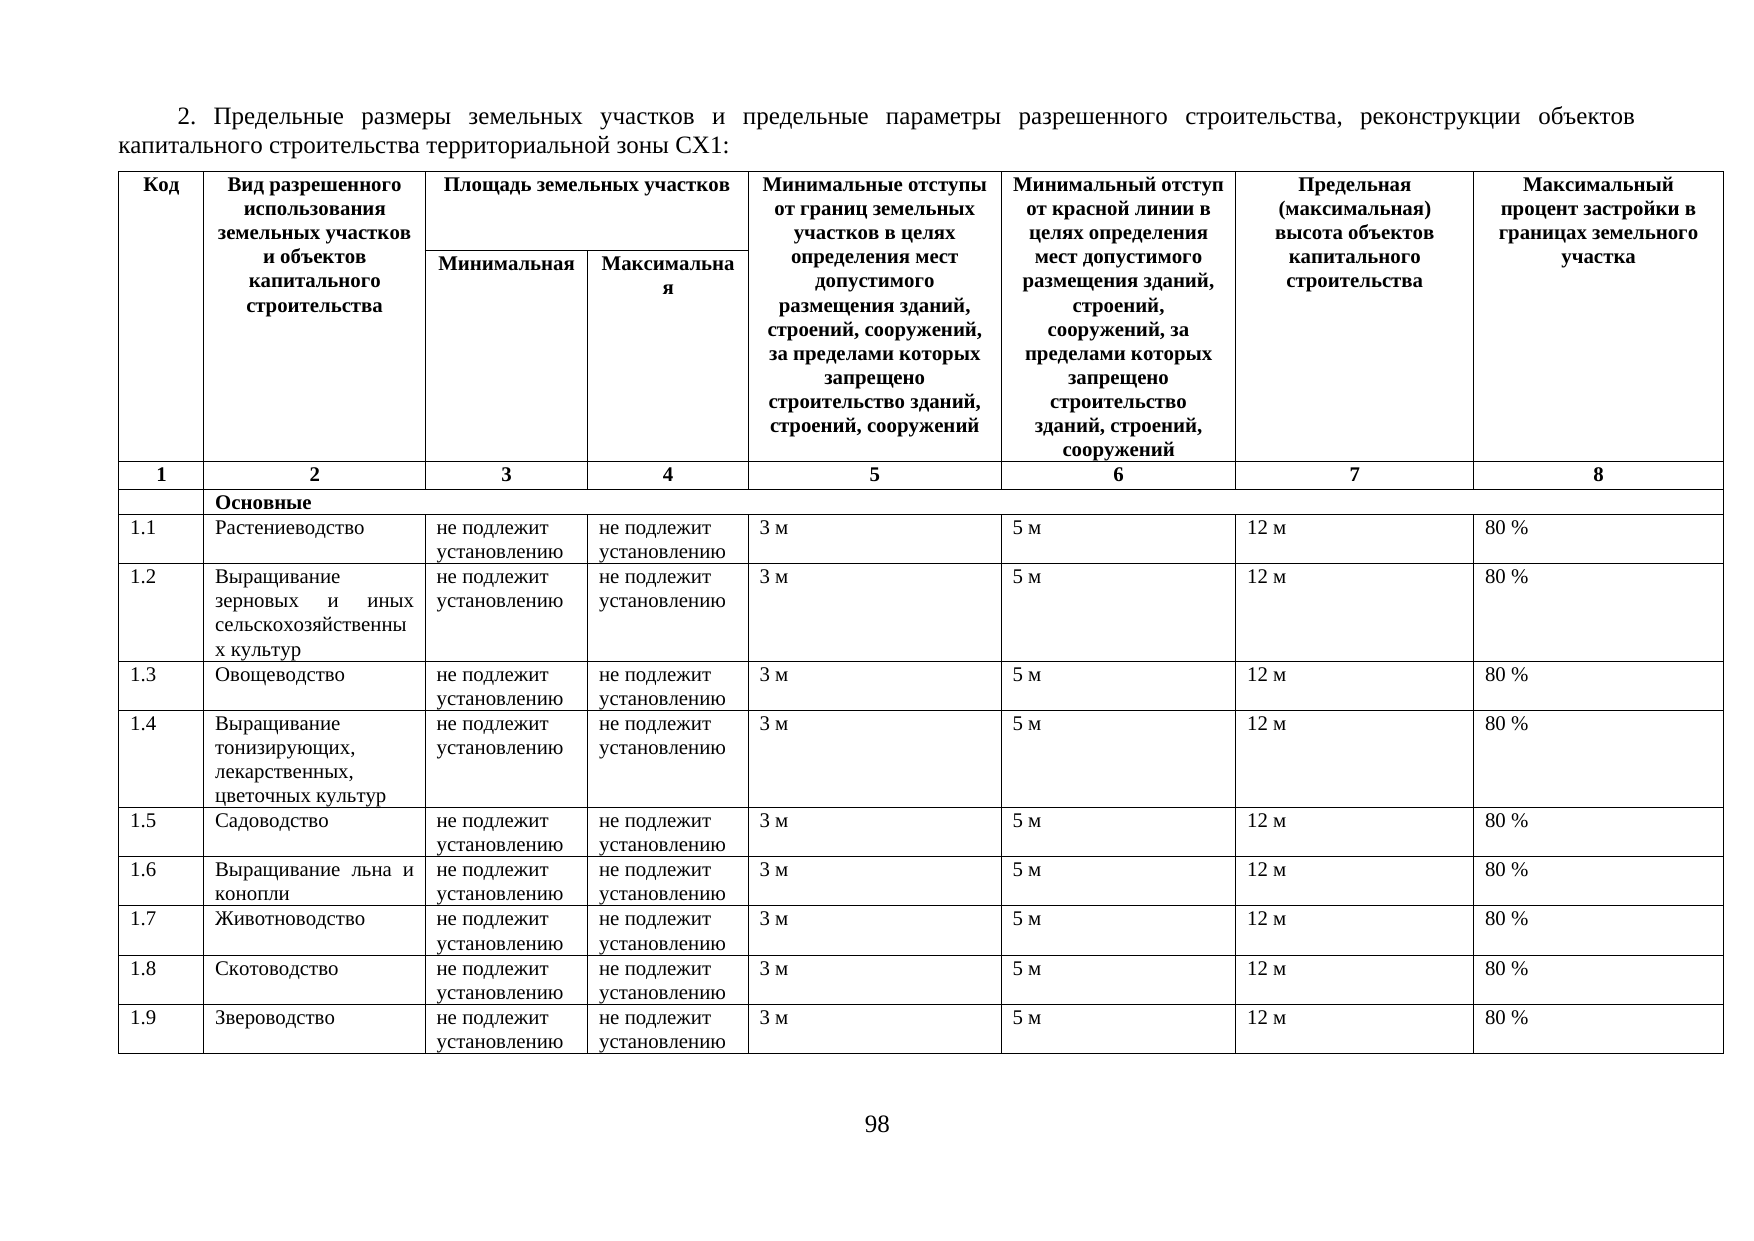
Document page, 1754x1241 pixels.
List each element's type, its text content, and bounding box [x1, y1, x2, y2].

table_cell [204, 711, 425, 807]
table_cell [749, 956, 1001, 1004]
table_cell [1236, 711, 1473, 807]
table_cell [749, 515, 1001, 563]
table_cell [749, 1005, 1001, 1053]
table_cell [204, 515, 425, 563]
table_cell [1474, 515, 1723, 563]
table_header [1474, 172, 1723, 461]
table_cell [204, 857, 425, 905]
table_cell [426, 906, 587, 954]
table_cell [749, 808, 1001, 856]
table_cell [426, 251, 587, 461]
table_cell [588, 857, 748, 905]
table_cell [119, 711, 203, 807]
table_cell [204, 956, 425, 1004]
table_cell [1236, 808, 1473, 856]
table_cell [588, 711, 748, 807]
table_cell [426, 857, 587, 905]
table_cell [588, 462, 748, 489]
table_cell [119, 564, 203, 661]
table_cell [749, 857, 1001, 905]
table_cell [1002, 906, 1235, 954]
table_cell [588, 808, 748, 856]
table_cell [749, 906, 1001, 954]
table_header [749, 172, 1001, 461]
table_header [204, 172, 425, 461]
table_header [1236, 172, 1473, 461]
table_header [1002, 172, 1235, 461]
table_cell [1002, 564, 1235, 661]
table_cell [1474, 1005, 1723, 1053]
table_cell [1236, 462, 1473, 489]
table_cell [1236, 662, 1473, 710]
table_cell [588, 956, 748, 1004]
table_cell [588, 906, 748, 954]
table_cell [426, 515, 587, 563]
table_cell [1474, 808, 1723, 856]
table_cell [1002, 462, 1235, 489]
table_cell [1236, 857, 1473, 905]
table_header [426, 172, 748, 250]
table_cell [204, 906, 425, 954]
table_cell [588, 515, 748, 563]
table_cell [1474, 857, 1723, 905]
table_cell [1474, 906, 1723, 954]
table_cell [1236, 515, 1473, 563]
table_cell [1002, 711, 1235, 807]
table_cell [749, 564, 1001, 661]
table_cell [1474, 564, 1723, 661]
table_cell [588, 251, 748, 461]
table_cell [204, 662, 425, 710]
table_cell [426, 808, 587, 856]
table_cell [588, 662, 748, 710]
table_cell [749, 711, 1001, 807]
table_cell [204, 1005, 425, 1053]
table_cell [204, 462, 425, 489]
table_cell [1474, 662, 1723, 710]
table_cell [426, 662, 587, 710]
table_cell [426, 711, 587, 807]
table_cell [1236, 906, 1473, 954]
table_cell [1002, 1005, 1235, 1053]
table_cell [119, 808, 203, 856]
text 2. Предельные размеры земельных участков и предельные параметры разрешенного строительства, реконструкции объектов капитального строительства территориальной зоны СХ1: [118, 101, 1636, 159]
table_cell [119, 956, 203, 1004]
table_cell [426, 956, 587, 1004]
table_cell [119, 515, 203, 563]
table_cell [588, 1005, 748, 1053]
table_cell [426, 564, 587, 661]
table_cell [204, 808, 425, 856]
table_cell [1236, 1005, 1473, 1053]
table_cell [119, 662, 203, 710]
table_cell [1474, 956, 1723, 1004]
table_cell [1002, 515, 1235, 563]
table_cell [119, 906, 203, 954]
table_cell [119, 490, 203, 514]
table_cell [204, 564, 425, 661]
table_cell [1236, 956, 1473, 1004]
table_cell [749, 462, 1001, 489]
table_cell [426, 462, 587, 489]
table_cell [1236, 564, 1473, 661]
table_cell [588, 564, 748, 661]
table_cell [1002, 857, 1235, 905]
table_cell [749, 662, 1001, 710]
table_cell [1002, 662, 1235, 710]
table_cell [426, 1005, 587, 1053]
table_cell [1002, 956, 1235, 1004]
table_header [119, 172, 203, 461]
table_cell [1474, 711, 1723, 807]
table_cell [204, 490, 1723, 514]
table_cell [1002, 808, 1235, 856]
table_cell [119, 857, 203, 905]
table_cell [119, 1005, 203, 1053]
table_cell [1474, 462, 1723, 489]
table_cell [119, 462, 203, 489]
